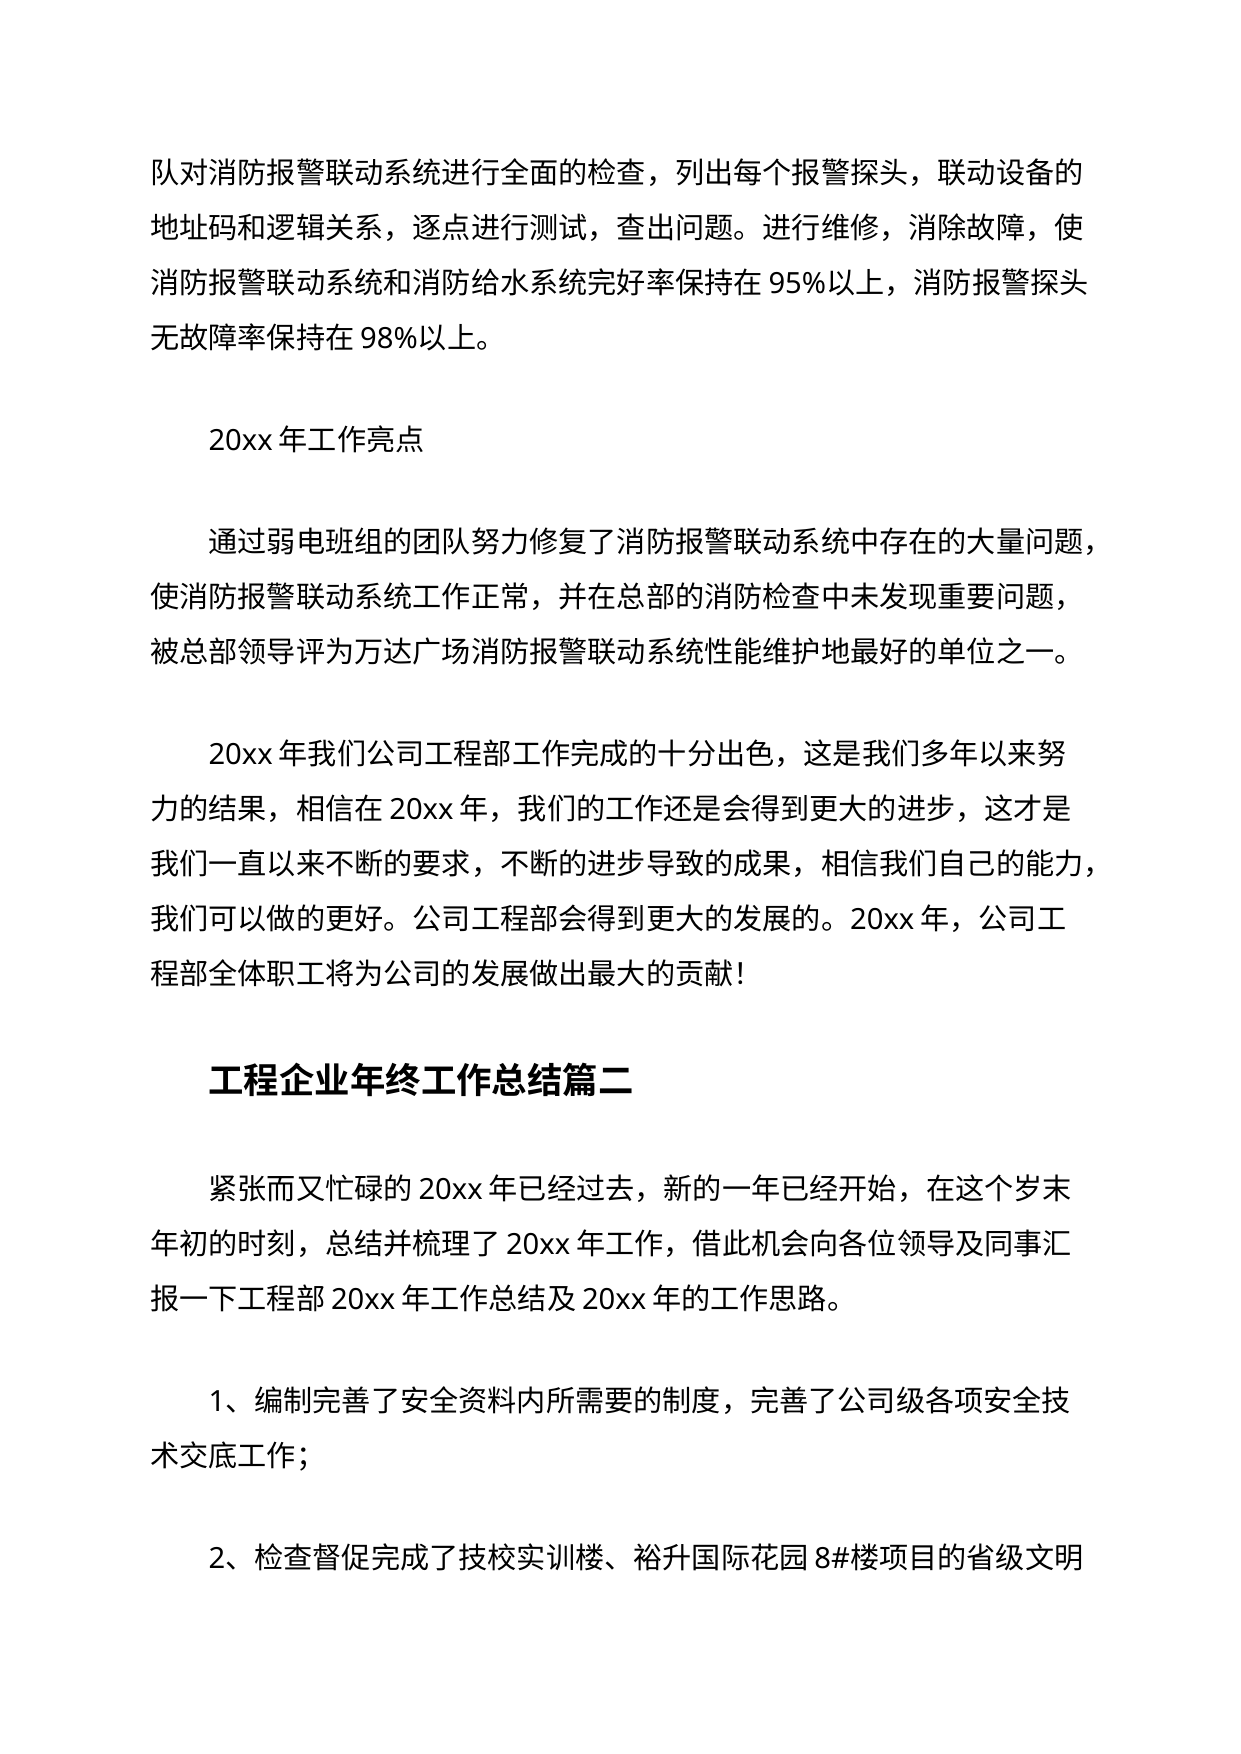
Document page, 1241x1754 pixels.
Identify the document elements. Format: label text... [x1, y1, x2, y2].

text 20xx年我们公司工程部工作完成的十分出色，这是我们多年以来努力的结果，相信在20xx年，我们的工作还是会得到更大的进步，这才是我们一直以来不断的要求，不断的进步导致的成果，相信我们自己的能力，我们可以做的更好。公司工程部会得到更大的发展的。20xx年，公司工程部全体职工将为公司的发展做出最大的贡献！ [150, 730, 1090, 992]
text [150, 1534, 1090, 1577]
text 20xx年工作亮点 [150, 417, 1090, 459]
text 工程企业年终工作总结篇二 [150, 1052, 1090, 1103]
text 1、编制完善了安全资料内所需要的制度，完善了公司级各项安全技术交底工作； [150, 1377, 1090, 1475]
text 紧张而又忙碌的20xx年已经过去，新的一年已经开始，在这个岁末年初的时刻，总结并梳理了20xx年工作，借此机会向各位领导及同事汇报一下工程部20xx年工作总结及20xx年的工作思路。 [150, 1165, 1090, 1318]
text 通过弱电班组的团队努力修复了消防报警联动系统中存在的大量问题，使消防报警联动系统工作正常，并在总部的消防检查中未发现重要问题，被总部领导评为万达广场消防报警联动系统性能维护地最好的单位之一。 [150, 519, 1090, 671]
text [150, 150, 1090, 357]
